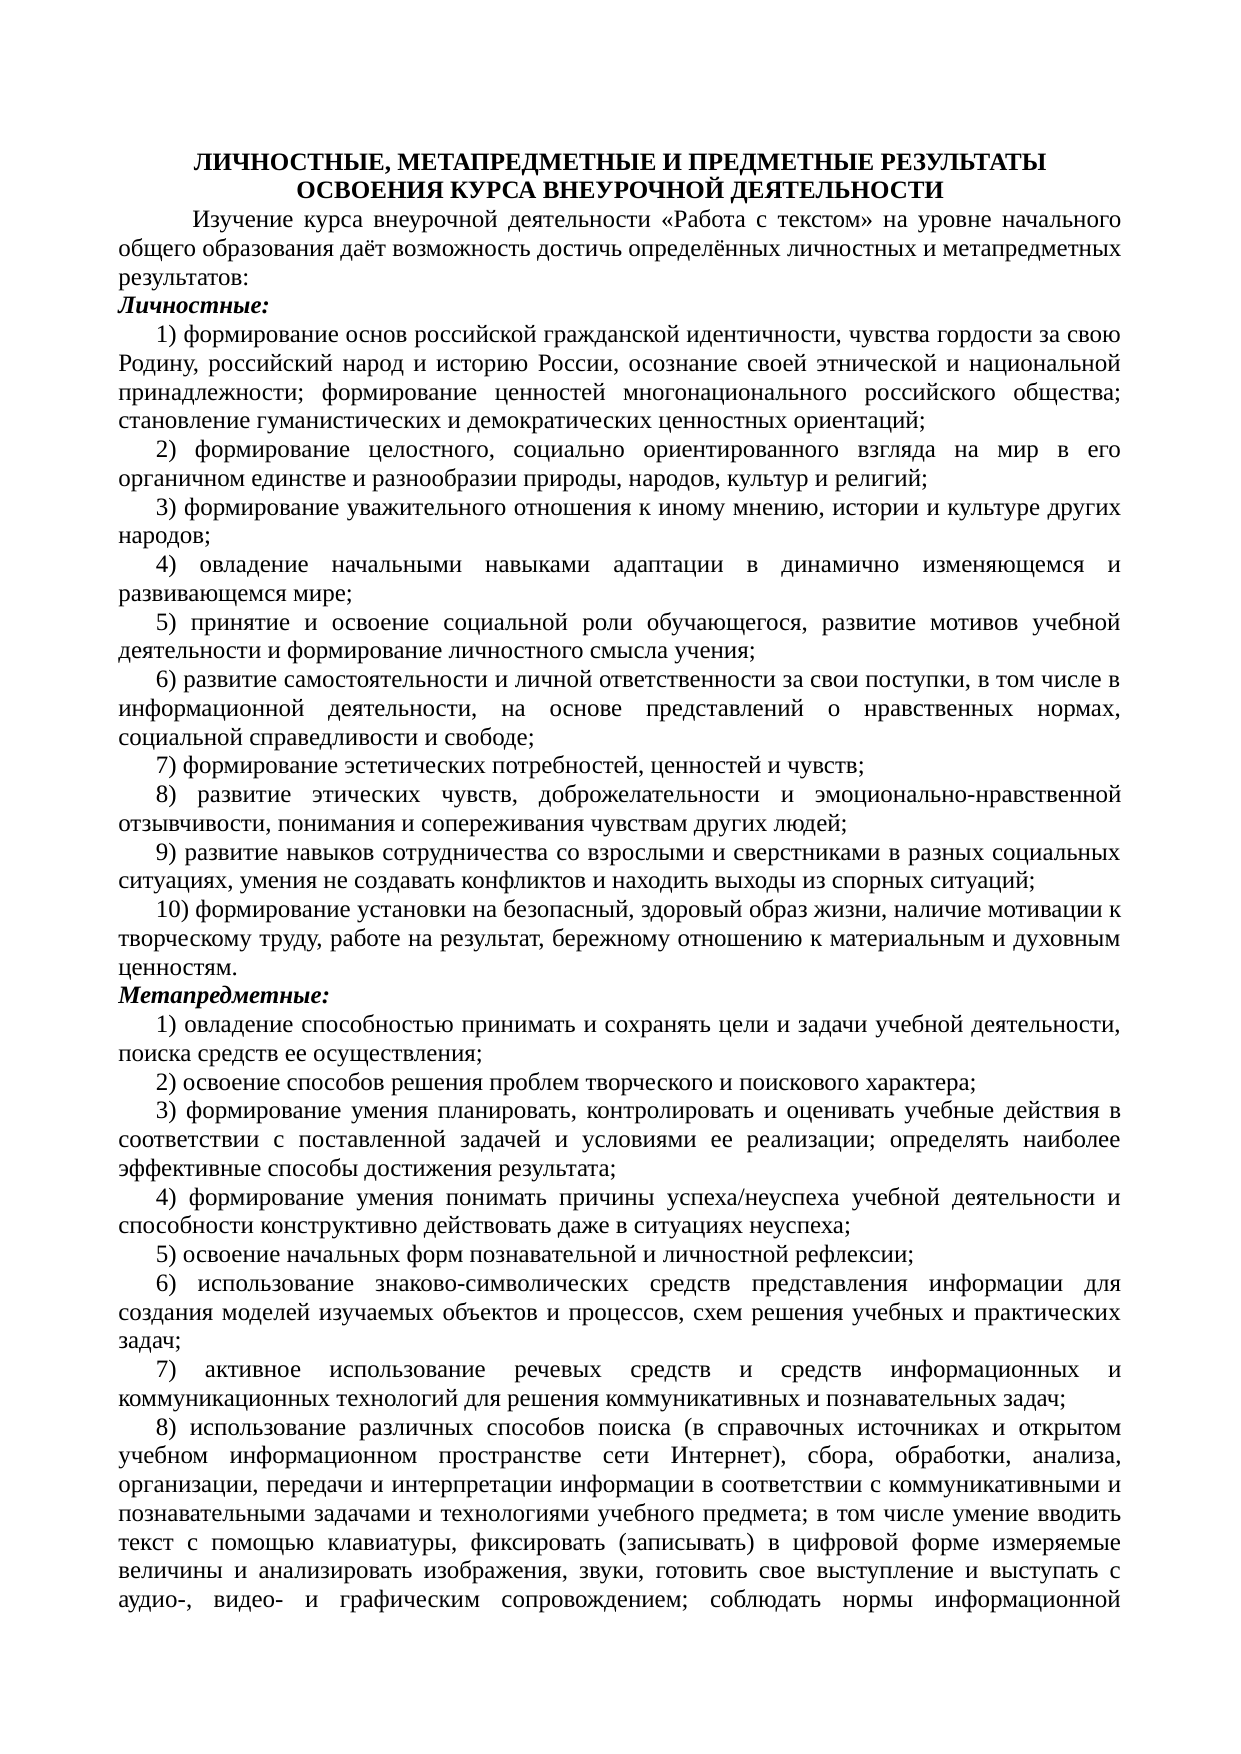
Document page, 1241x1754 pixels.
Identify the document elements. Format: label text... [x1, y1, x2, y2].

text Метапредметные: [118, 981, 1122, 1009]
text 6) использование знаково-символических средств представления информации для создания моделей изучаемых объектов и процессов, схем решения учебных и практических задач; [118, 1268, 1122, 1354]
text 6) развитие самостоятельности и личной ответственности за свои поступки, в том числе в информационной деятельности, на основе представлений о нравственных нормах, социальной справедливости и свободе; [118, 664, 1122, 751]
text 4) овладение начальными навыками адаптации в динамично изменяющемся и развивающемся мире; [118, 549, 1122, 607]
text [118, 1412, 1122, 1613]
text 8) развитие этических чувств, доброжелательности и эмоционально-нравственной отзывчивости, понимания и сопереживания чувствам других людей; [118, 779, 1122, 837]
text 5) принятие и освоение социальной роли обучающегося, развитие мотивов учебной деятельности и формирование личностного смысла учения; [118, 607, 1122, 664]
text Изучение курса внеурочной деятельности «Работа с текстом» на уровне начального общего образования даёт возможность достичь определённых личностных и метапредметных результатов: [118, 204, 1122, 291]
text 2) освоение способов решения проблем творческого и поискового характера; [118, 1067, 1122, 1096]
text 4) формирование умения понимать причины успеха/неуспеха учебной деятельности и способности конструктивно действовать даже в ситуациях неуспеха; [118, 1182, 1122, 1239]
text 7) активное использование речевых средств и средств информационных и коммуникационных технологий для решения коммуникативных и познавательных задач; [118, 1354, 1122, 1412]
text 10) формирование установки на безопасный, здоровый образ жизни, наличие мотивации к творческому труду, работе на результат, бережному отношению к материальным и духовным ценностям. [118, 894, 1122, 981]
text ЛИЧНОСТНЫЕ, МЕТАПРЕДМЕТНЫЕ И ПРЕДМЕТНЫЕ РЕЗУЛЬТАТЫ ОСВОЕНИЯ КУРСА ВНЕУРОЧНОЙ ДЕЯТЕЛЬНОСТИ [118, 147, 1122, 204]
text Личностные: [118, 291, 1122, 319]
text 2) формирование целостного, социально ориентированного взгляда на мир в его органичном единстве и разнообразии природы, народов, культур и религий; [118, 434, 1122, 492]
text 9) развитие навыков сотрудничества со взрослыми и сверстниками в разных социальных ситуациях, умения не создавать конфликтов и находить выходы из спорных ситуаций; [118, 837, 1122, 894]
text 1) формирование основ российской гражданской идентичности, чувства гордости за свою Родину, российский народ и историю России, осознание своей этнической и национальной принадлежности; формирование ценностей многонационального российского общества; становление гуманистических и демократических ценностных ориентаций; [118, 319, 1122, 434]
text 5) освоение начальных форм познавательной и личностной рефлексии; [118, 1239, 1122, 1268]
text 3) формирование уважительного отношения к иному мнению, истории и культуре других народов; [118, 492, 1122, 549]
text 7) формирование эстетических потребностей, ценностей и чувств; [118, 751, 1122, 779]
text 1) овладение способностью принимать и сохранять цели и задачи учебной деятельности, поиска средств ее осуществления; [118, 1009, 1122, 1067]
text 3) формирование умения планировать, контролировать и оценивать учебные действия в соответствии с поставленной задачей и условиями ее реализации; определять наиболее эффективные способы достижения результата; [118, 1096, 1122, 1182]
